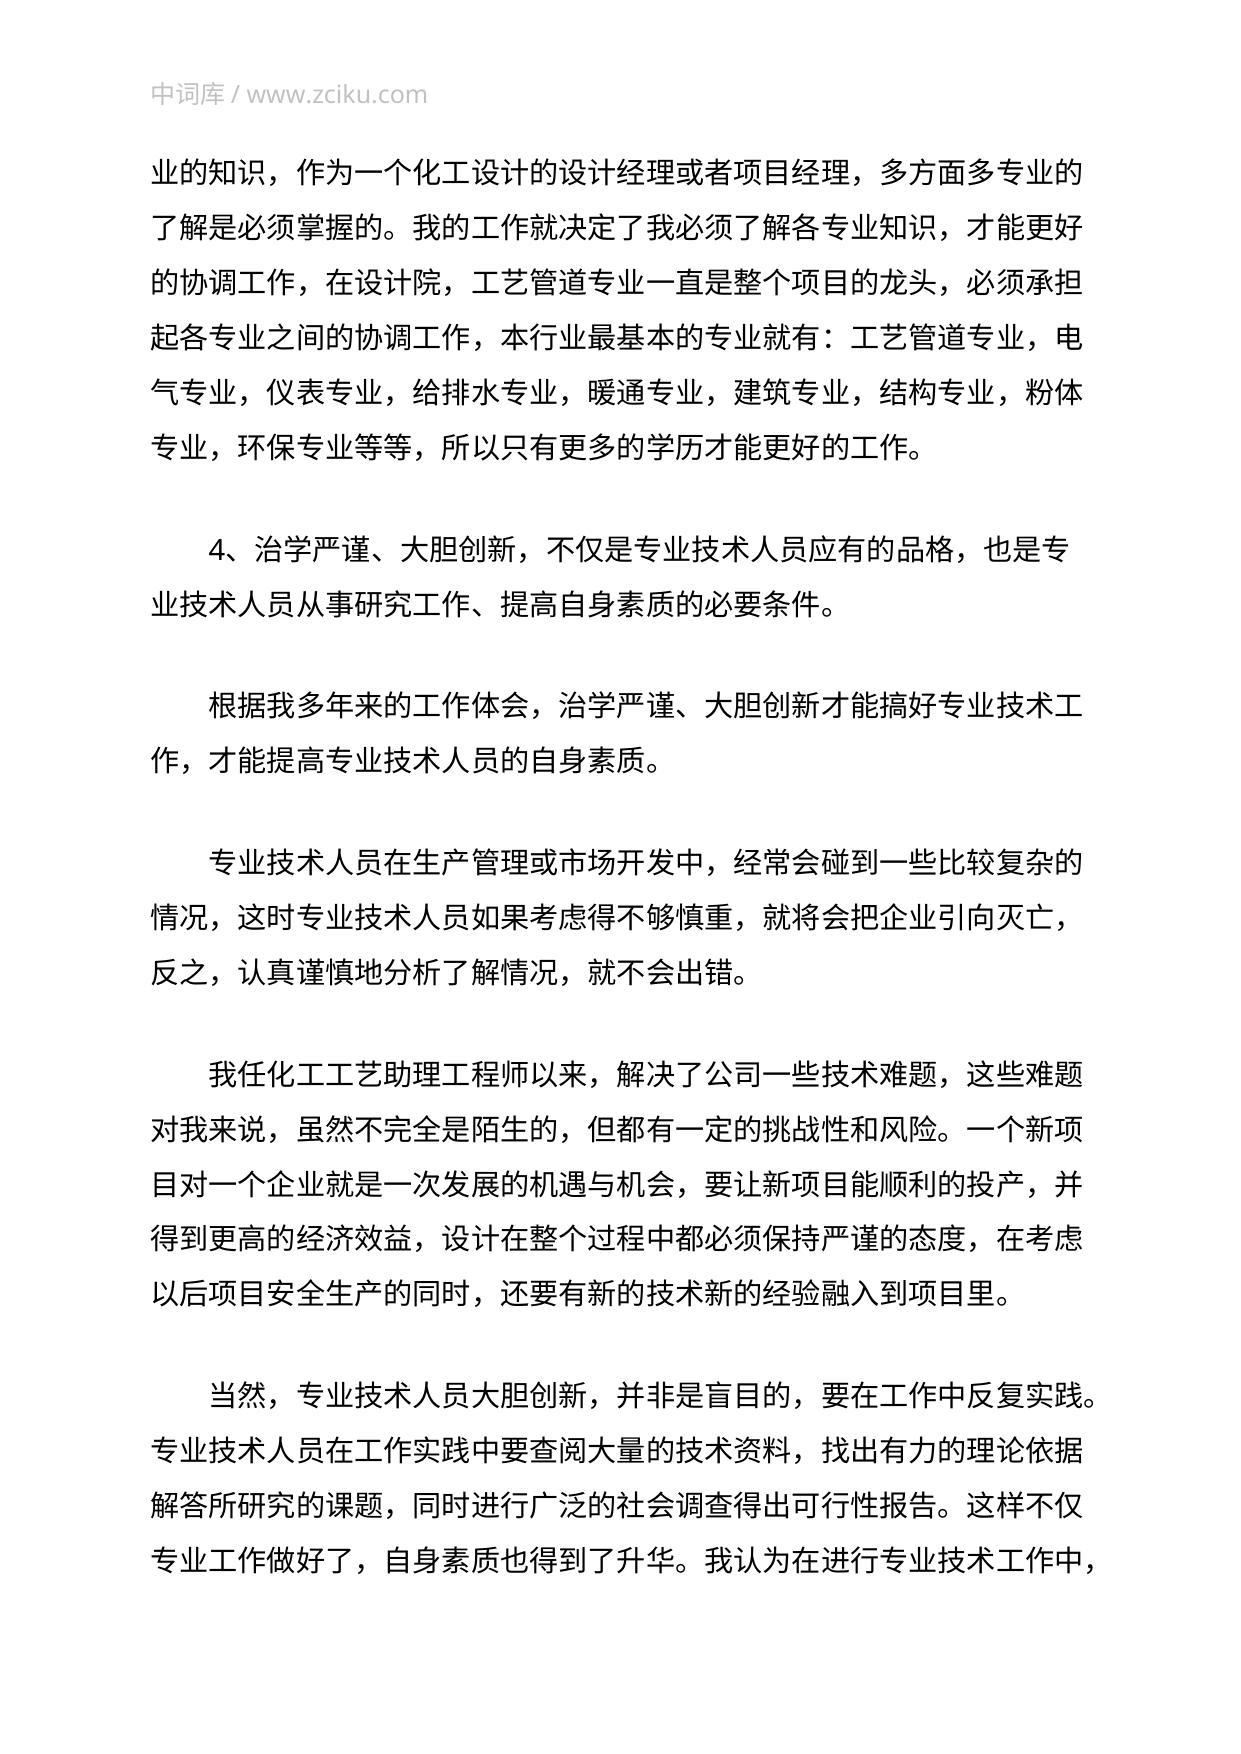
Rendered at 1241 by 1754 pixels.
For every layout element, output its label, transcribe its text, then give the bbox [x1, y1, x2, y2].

text 我任化工工艺助理工程师以来，解决了公司一些技术难题，这些难题对我来说，虽然不完全是陌生的，但都有一定的挑战性和风险。一个新项目对一个企业就是一次发展的机遇与机会，要让新项目能顺利的投产，并得到更高的经济效益，设计在整个过程中都必须保持严谨的态度，在考虑以后项目安全生产的同时，还要有新的技术新的经验融入到项目里。 [150, 1051, 1090, 1313]
text 4、治学严谨、大胆创新，不仅是专业技术人员应有的品格，也是专业技术人员从事研究工作、提高自身素质的必要条件。 [150, 526, 1090, 623]
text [150, 1373, 1090, 1579]
text 根据我多年来的工作体会，治学严谨、大胆创新才能搞好专业技术工作，才能提高专业技术人员的自身素质。 [150, 683, 1090, 780]
text 专业技术人员在生产管理或市场开发中，经常会碰到一些比较复杂的情况，这时专业技术人员如果考虑得不够慎重，就将会把企业引向灭亡，反之，认真谨慎地分析了解情况，就不会出错。 [150, 840, 1090, 992]
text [150, 150, 1090, 467]
